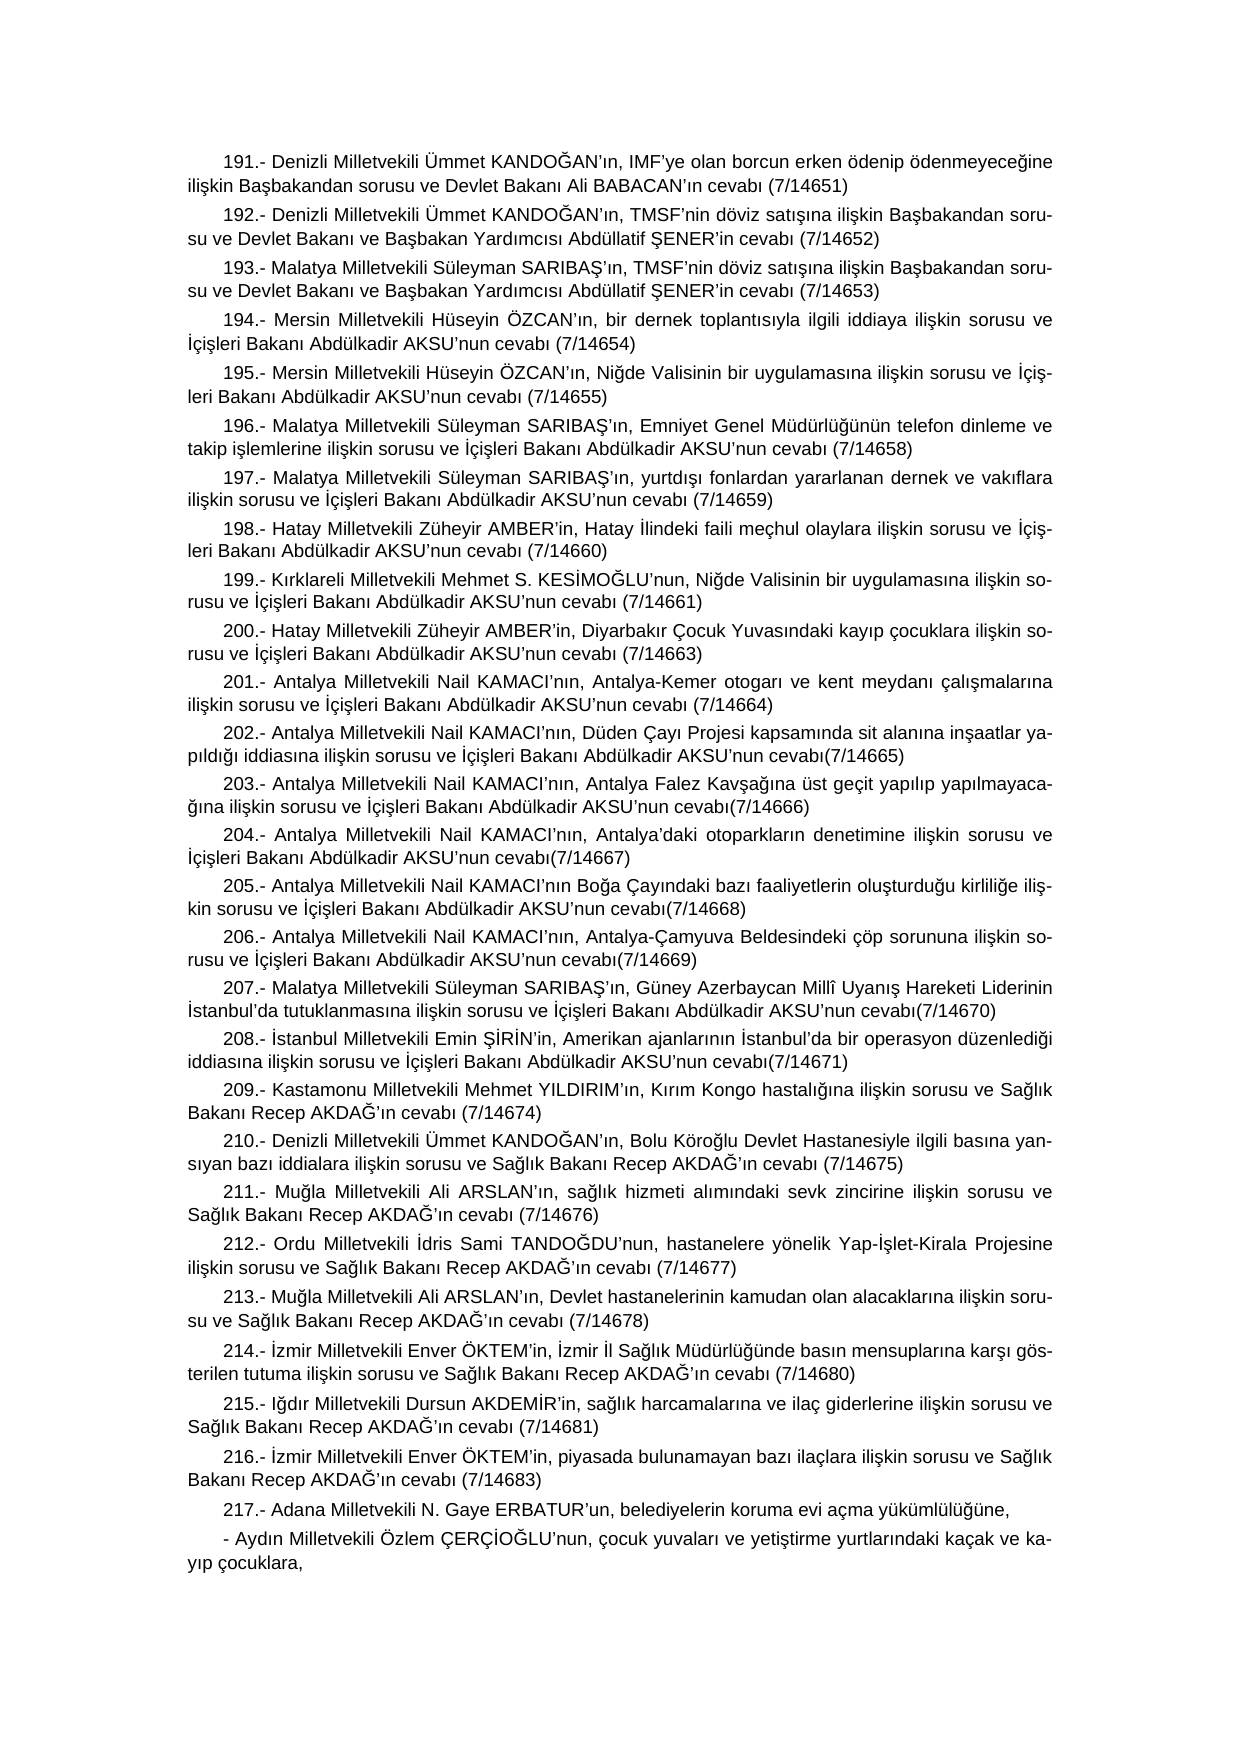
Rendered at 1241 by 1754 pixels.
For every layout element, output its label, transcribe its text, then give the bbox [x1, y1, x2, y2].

text 193.- Malatya Milletvekili Süleyman SARIBAŞ’ın, TMSF’nin döviz satışına ilişkin Başbakandan sorusu ve Devlet Bakanı ve Başbakan Yardımcısı Abdüllatif ŞENER’in cevabı (7/14653) [187, 255, 1053, 302]
text 206.- Antalya Milletvekili Nail KAMACI’nın, Antalya-Çamyuva Beldesindeki çöp sorununa ilişkin sorusu ve İçişleri Bakanı Abdülkadir AKSU’nun cevabı(7/14669) [187, 926, 1053, 971]
text 211.- Muğla Milletvekili Ali ARSLAN’ın, sağlık hizmeti alımındaki sevk zincirine ilişkin sorusu ve Sağlık Bakanı Recep AKDAĞ’ın cevabı (7/14676) [187, 1181, 1053, 1226]
text 192.- Denizli Milletvekili Ümmet KANDOĞAN’ın, TMSF’nin döviz satışına ilişkin Başbakandan sorusu ve Devlet Bakanı ve Başbakan Yardımcısı Abdüllatif ŞENER’in cevabı (7/14652) [187, 203, 1053, 249]
text 195.- Mersin Milletvekili Hüseyin ÖZCAN’ın, Niğde Valisinin bir uygulamasına ilişkin sorusu ve İçişleri Bakanı Abdülkadir AKSU’nun cevabı (7/14655) [187, 361, 1053, 408]
text 217.- Adana Milletvekili N. Gaye ERBATUR’un, belediyelerin koruma evi açma yükümlülüğüne, [187, 1497, 1053, 1521]
text 202.- Antalya Milletvekili Nail KAMACI’nın, Düden Çayı Projesi kapsamında sit alanına inşaatlar yapıldığı iddiasına ilişkin sorusu ve İçişleri Bakanı Abdülkadir AKSU’nun cevabı(7/14665) [187, 721, 1053, 767]
text 200.- Hatay Milletvekili Züheyir AMBER’in, Diyarbakır Çocuk Yuvasındaki kayıp çocuklara ilişkin sorusu ve İçişleri Bakanı Abdülkadir AKSU’nun cevabı (7/14663) [187, 619, 1053, 664]
text 194.- Mersin Milletvekili Hüseyin ÖZCAN’ın, bir dernek toplantısıyla ilgili iddiaya ilişkin sorusu ve İçişleri Bakanı Abdülkadir AKSU’nun cevabı (7/14654) [187, 308, 1053, 355]
text 209.- Kastamonu Milletvekili Mehmet YILDIRIM’ın, Kırım Kongo hastalığına ilişkin sorusu ve Sağlık Bakanı Recep AKDAĞ’ın cevabı (7/14674) [187, 1079, 1053, 1124]
text 207.- Malatya Milletvekili Süleyman SARIBAŞ’ın, Güney Azerbaycan Millî Uyanış Hareketi Liderinin İstanbul’da tutuklanmasına ilişkin sorusu ve İçişleri Bakanı Abdülkadir AKSU’nun cevabı(7/14670) [187, 977, 1053, 1022]
text 214.- İzmir Milletvekili Enver ÖKTEM’in, İzmir İl Sağlık Müdürlüğünde basın mensuplarına karşı gösterilen tutuma ilişkin sorusu ve Sağlık Bakanı Recep AKDAĞ’ın cevabı (7/14680) [187, 1338, 1053, 1385]
text 199.- Kırklareli Milletvekili Mehmet S. KESİMOĞLU’nun, Niğde Valisinin bir uygulamasına ilişkin sorusu ve İçişleri Bakanı Abdülkadir AKSU’nun cevabı (7/14661) [187, 568, 1053, 613]
text 215.- Iğdır Milletvekili Dursun AKDEMİR’in, sağlık harcamalarına ve ilaç giderlerine ilişkin sorusu ve Sağlık Bakanı Recep AKDAĞ’ın cevabı (7/14681) [187, 1391, 1053, 1438]
text 216.- İzmir Milletvekili Enver ÖKTEM’in, piyasada bulunamayan bazı ilaçlara ilişkin sorusu ve Sağlık Bakanı Recep AKDAĞ’ın cevabı (7/14683) [187, 1444, 1053, 1492]
text 212.- Ordu Milletvekili İdris Sami TANDOĞDU’nun, hastanelere yönelik Yap-İşlet-Kirala Projesine ilişkin sorusu ve Sağlık Bakanı Recep AKDAĞ’ın cevabı (7/14677) [187, 1232, 1053, 1279]
text 204.- Antalya Milletvekili Nail KAMACI’nın, Antalya’daki otoparkların denetimine ilişkin sorusu ve İçişleri Bakanı Abdülkadir AKSU’nun cevabı(7/14667) [187, 823, 1053, 869]
text 197.- Malatya Milletvekili Süleyman SARIBAŞ’ın, yurtdışı fonlardan yararlanan dernek ve vakıflara ilişkin sorusu ve İçişleri Bakanı Abdülkadir AKSU’nun cevabı (7/14659) [187, 466, 1053, 511]
text - Aydın Milletvekili Özlem ÇERÇİOĞLU’nun, çocuk yuvaları ve yetiştirme yurtlarındaki kaçak ve kayıp çocuklara, [187, 1527, 1053, 1574]
text 205.- Antalya Milletvekili Nail KAMACI’nın Boğa Çayındaki bazı faaliyetlerin oluşturduğu kirliliğe ilişkin sorusu ve İçişleri Bakanı Abdülkadir AKSU’nun cevabı(7/14668) [187, 874, 1053, 920]
text 198.- Hatay Milletvekili Züheyir AMBER’in, Hatay İlindeki faili meçhul olaylara ilişkin sorusu ve İçişleri Bakanı Abdülkadir AKSU’nun cevabı (7/14660) [187, 517, 1053, 562]
text 203.- Antalya Milletvekili Nail KAMACI’nın, Antalya Falez Kavşağına üst geçit yapılıp yapılmayacağına ilişkin sorusu ve İçişleri Bakanı Abdülkadir AKSU’nun cevabı(7/14666) [187, 772, 1053, 818]
text 208.- İstanbul Milletvekili Emin ŞİRİN’in, Amerikan ajanlarının İstanbul’da bir operasyon düzenlediği iddiasına ilişkin sorusu ve İçişleri Bakanı Abdülkadir AKSU’nun cevabı(7/14671) [187, 1028, 1053, 1073]
text 191.- Denizli Milletvekili Ümmet KANDOĞAN’ın, IMF’ye olan borcun erken ödenip ödenmeyeceğine ilişkin Başbakandan sorusu ve Devlet Bakanı Ali BABACAN’ın cevabı (7/14651) [187, 150, 1053, 197]
text 201.- Antalya Milletvekili Nail KAMACI’nın, Antalya-Kemer otogarı ve kent meydanı çalışmalarına ilişkin sorusu ve İçişleri Bakanı Abdülkadir AKSU’nun cevabı (7/14664) [187, 670, 1053, 716]
text 213.- Muğla Milletvekili Ali ARSLAN’ın, Devlet hastanelerinin kamudan olan alacaklarına ilişkin sorusu ve Sağlık Bakanı Recep AKDAĞ’ın cevabı (7/14678) [187, 1285, 1053, 1332]
text 210.- Denizli Milletvekili Ümmet KANDOĞAN’ın, Bolu Köroğlu Devlet Hastanesiyle ilgili basına yansıyan bazı iddialara ilişkin sorusu ve Sağlık Bakanı Recep AKDAĞ’ın cevabı (7/14675) [187, 1130, 1053, 1175]
text 196.- Malatya Milletvekili Süleyman SARIBAŞ’ın, Emniyet Genel Müdürlüğünün telefon dinleme ve takip işlemlerine ilişkin sorusu ve İçişleri Bakanı Abdülkadir AKSU’nun cevabı (7/14658) [187, 413, 1053, 460]
